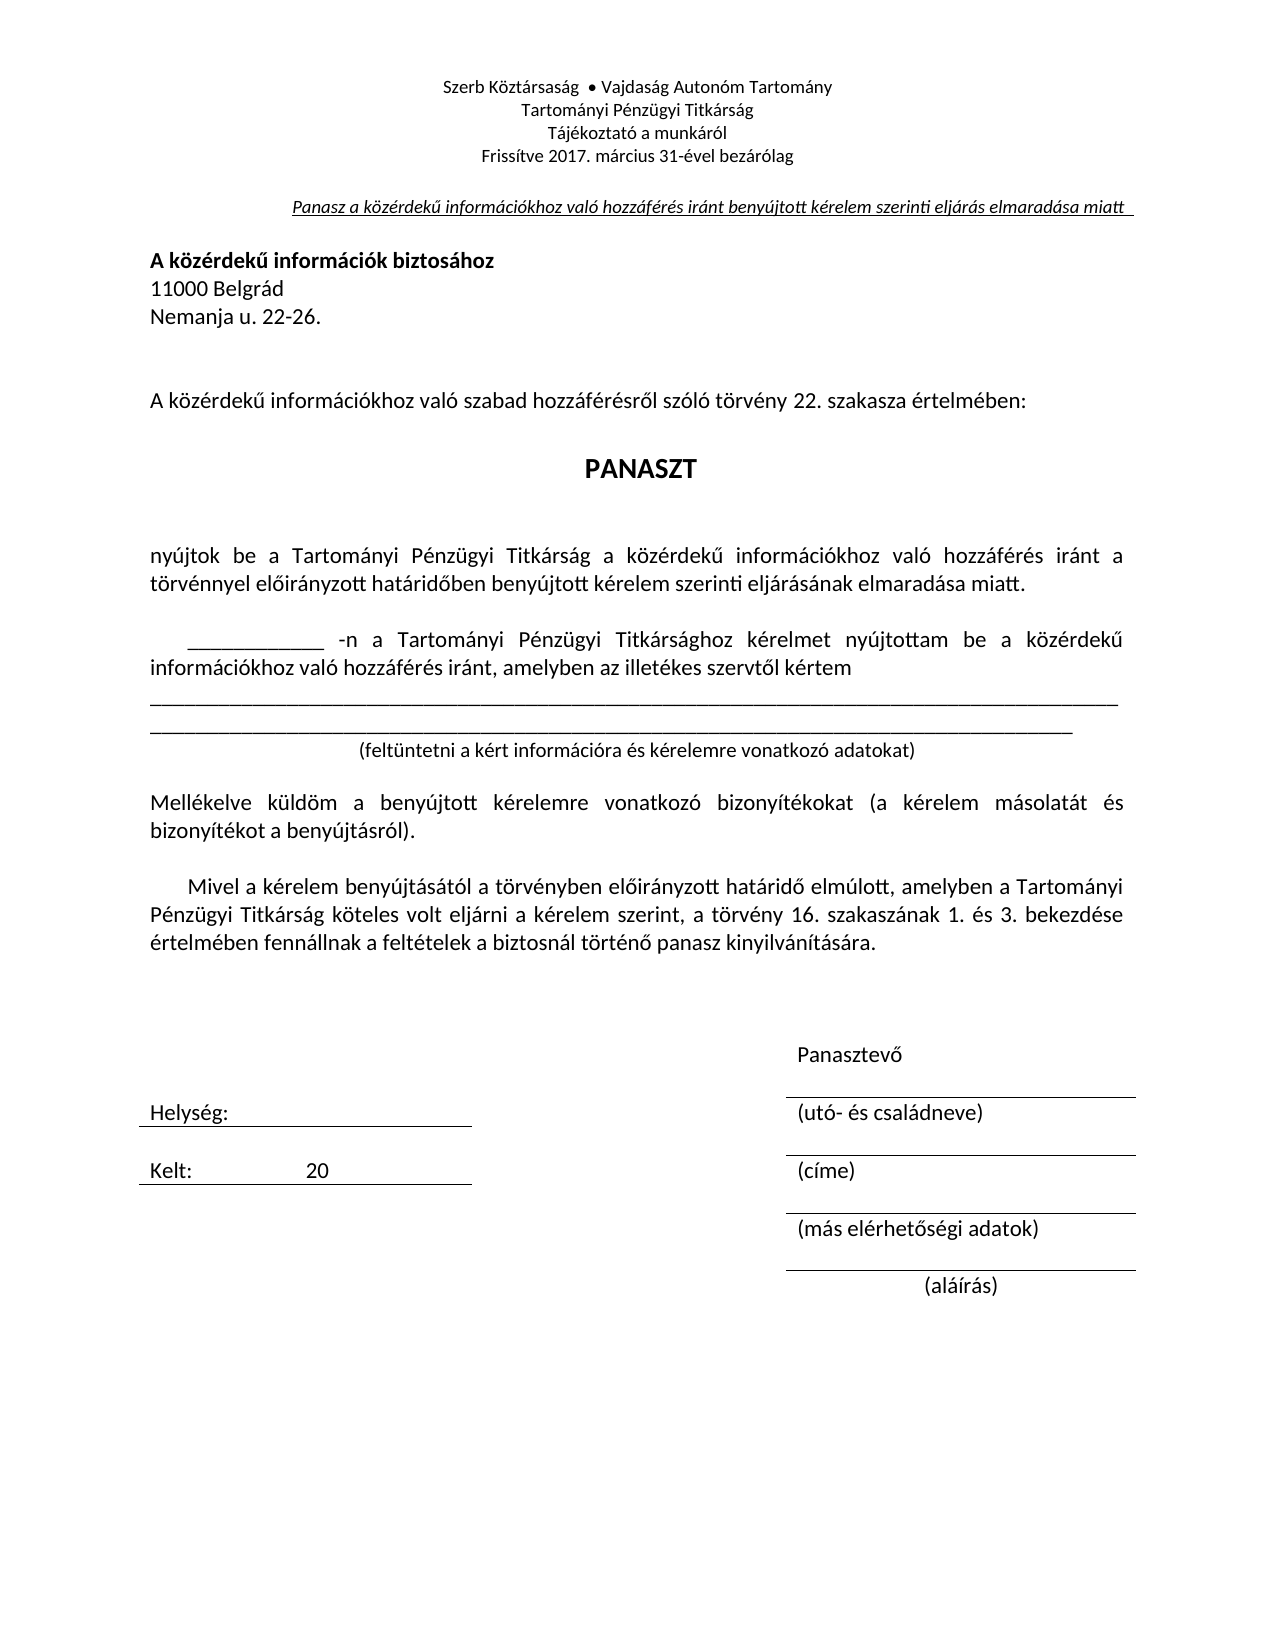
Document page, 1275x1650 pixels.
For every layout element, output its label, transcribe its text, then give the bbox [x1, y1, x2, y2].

text ______________________________________________________________________________________________________________________________________________________________________ [150, 682, 1125, 738]
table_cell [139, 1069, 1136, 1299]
text A közérdekű információk biztosához [150, 246, 1125, 274]
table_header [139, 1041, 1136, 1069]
text Mellékelve küldöm a benyújtott kérelemre vonatkozó bizonyítékokat (a kérelem másolatát és bizonyítékot a benyújtásról). [150, 788, 1125, 844]
text (feltüntetni a kért információra és kérelemre vonatkozó adatokat) [150, 738, 1125, 763]
text Mivel a kérelem benyújtásától a törvényben előirányzott határidő elmúlott, amelyben a Tartományi Pénzügyi Titkárság köteles volt eljárni a kérelem szerint, a törvény 16. szakaszának 1. és 3. bekezdése értelmében fennállnak a feltételek a biztosnál történő panasz kinyilvánítására. [150, 872, 1125, 957]
text 11000 Belgrád [150, 274, 1125, 302]
text nyújtok be a Tartományi Pénzügyi Titkárság a közérdekű információkhoz való hozzáférés iránt a törvénnyel előirányzott határidőben benyújtott kérelem szerinti eljárásának elmaradása miatt. [150, 541, 1125, 597]
text PANASZT [150, 450, 1125, 485]
text Panasz a közérdekű információkhoz való hozzáférés iránt benyújtott kérelem szerinti eljárás elmaradása miatt [150, 195, 1125, 218]
text ____________ -n a Tartományi Pénzügyi Titkársághoz kérelmet nyújtottam be a közérdekű információkhoz való hozzáférés iránt, amelyben az illetékes szervtől kértem [150, 626, 1125, 682]
text Nemanja u. 22-26. [150, 302, 1125, 330]
text A közérdekű információkhoz való szabad hozzáférésről szóló törvény 22. szakasza értelmében: [150, 386, 1125, 414]
